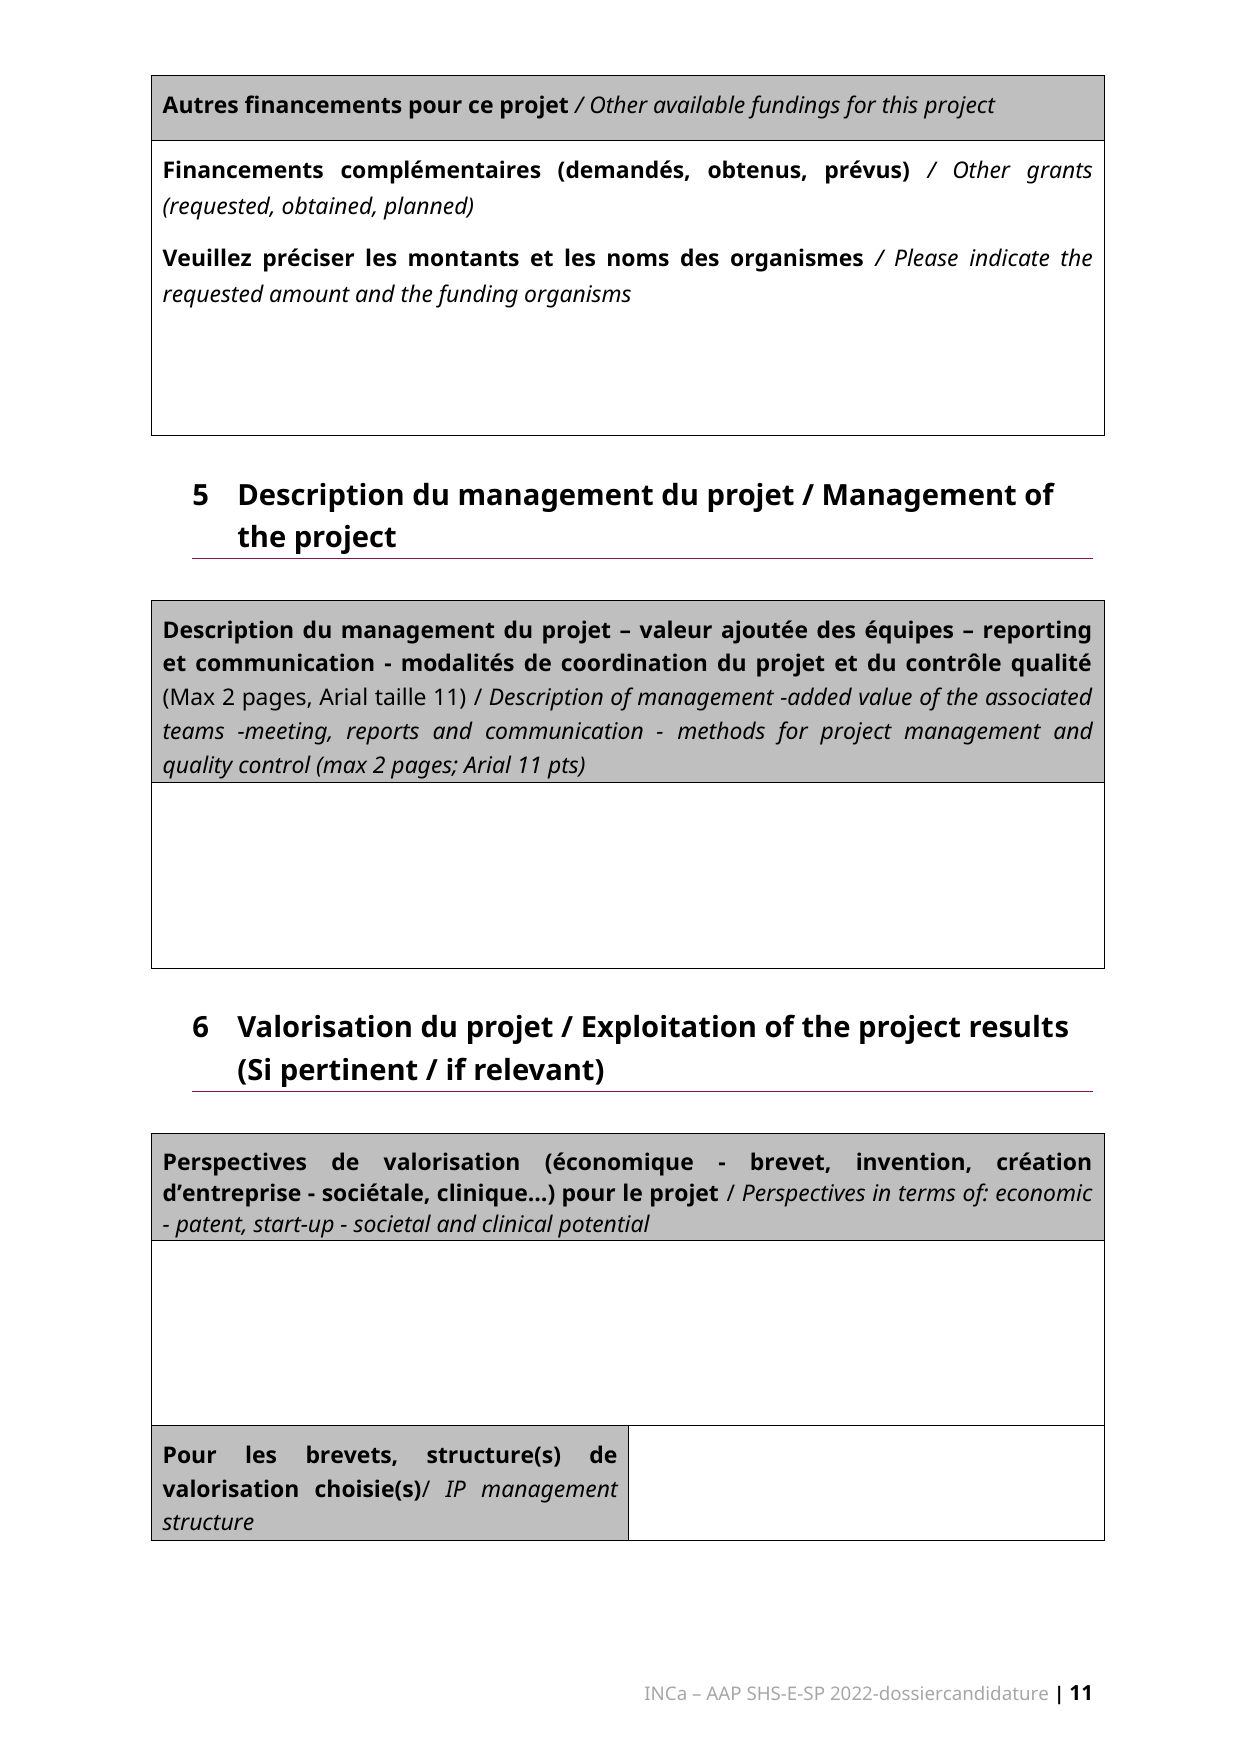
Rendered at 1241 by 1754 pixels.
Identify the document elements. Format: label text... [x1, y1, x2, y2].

table_header Description du management du projet – valeur ajoutée des équipes – reporting et communication - modalités de coordination du projet et du contrôle qualité (Max 2 pages, Arial taille 11) / Description of management -added value of the associated teams -meeting, reports and communication - methods for project management and quality control (max 2 pages; Arial 11 pts) [152, 601, 1104, 782]
table_header Perspectives de valorisation (économique - brevet, invention, création d’entreprise - sociétale, clinique…) pour le projet / Perspectives in terms of: economic - patent, start-up - societal and clinical potential [152, 1134, 1104, 1240]
subtitle Valorisation du projet / Exploitation of the project results (Si pertinent / if relevant) [192, 1006, 1093, 1091]
table_cell Financements complémentaires (demandés, obtenus, prévus) / Other grants (requested, obtained, planned) Veuillez préciser les montants et les noms des organismes / Please indicate the requested amount and the funding organisms [152, 141, 1104, 435]
table_header Autres financements pour ce projet / Other available fundings for this project [152, 76, 1104, 140]
table_cell [152, 1241, 1104, 1425]
table_cell [152, 783, 1104, 968]
subtitle Description du management du projet / Management of the project [192, 474, 1093, 558]
table_cell [629, 1426, 1104, 1540]
table_cell Pour les brevets, structure(s) de valorisation choisie(s)/ IP management structure [152, 1426, 628, 1540]
